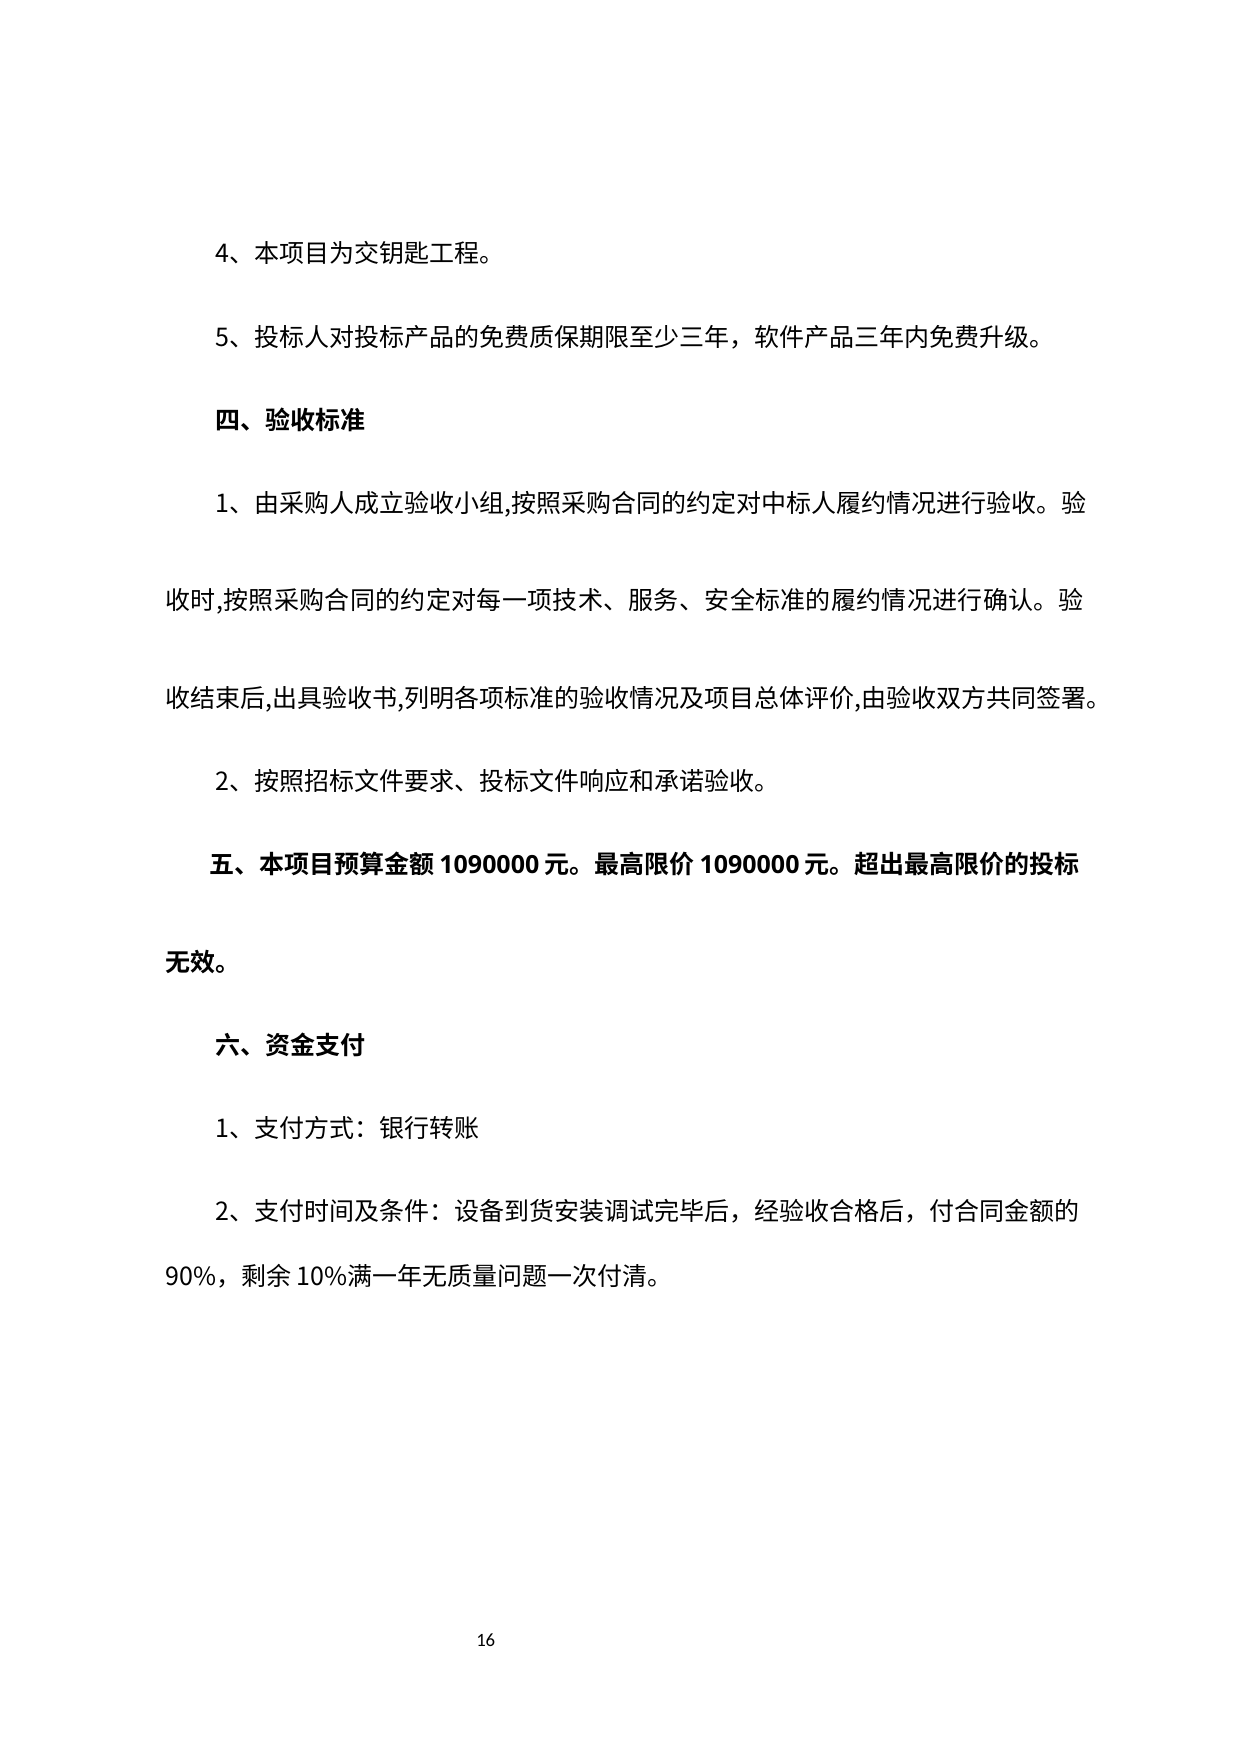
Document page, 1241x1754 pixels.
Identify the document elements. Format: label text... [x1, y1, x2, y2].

text 4、本项目为交钥匙工程。 [165, 219, 1087, 284]
text 2、支付时间及条件：设备到货安装调试完毕后，经验收合格后，付合同金额的90%，剩余10%满一年无质量问题一次付清。 [165, 1177, 1087, 1307]
text 五、本项目预算金额1090000元。最高限价1090000元。超出最高限价的投标无效。 [165, 830, 1087, 993]
text 1、由采购人成立验收小组,按照采购合同的约定对中标人履约情况进行验收。验收时,按照采购合同的约定对每一项技术、服务、安全标准的履约情况进行确认。验收结束后,出具验收书,列明各项标准的验收情况及项目总体评价,由验收双方共同签署。 [165, 469, 1087, 729]
text 1、支付方式：银行转账 [165, 1094, 1087, 1159]
text 2、按照招标文件要求、投标文件响应和承诺验收。 [165, 747, 1087, 812]
text 5、投标人对投标产品的免费质保期限至少三年，软件产品三年内免费升级。 [165, 303, 1087, 368]
text 四、验收标准 [165, 386, 1087, 451]
text 六、资金支付 [165, 1011, 1087, 1076]
